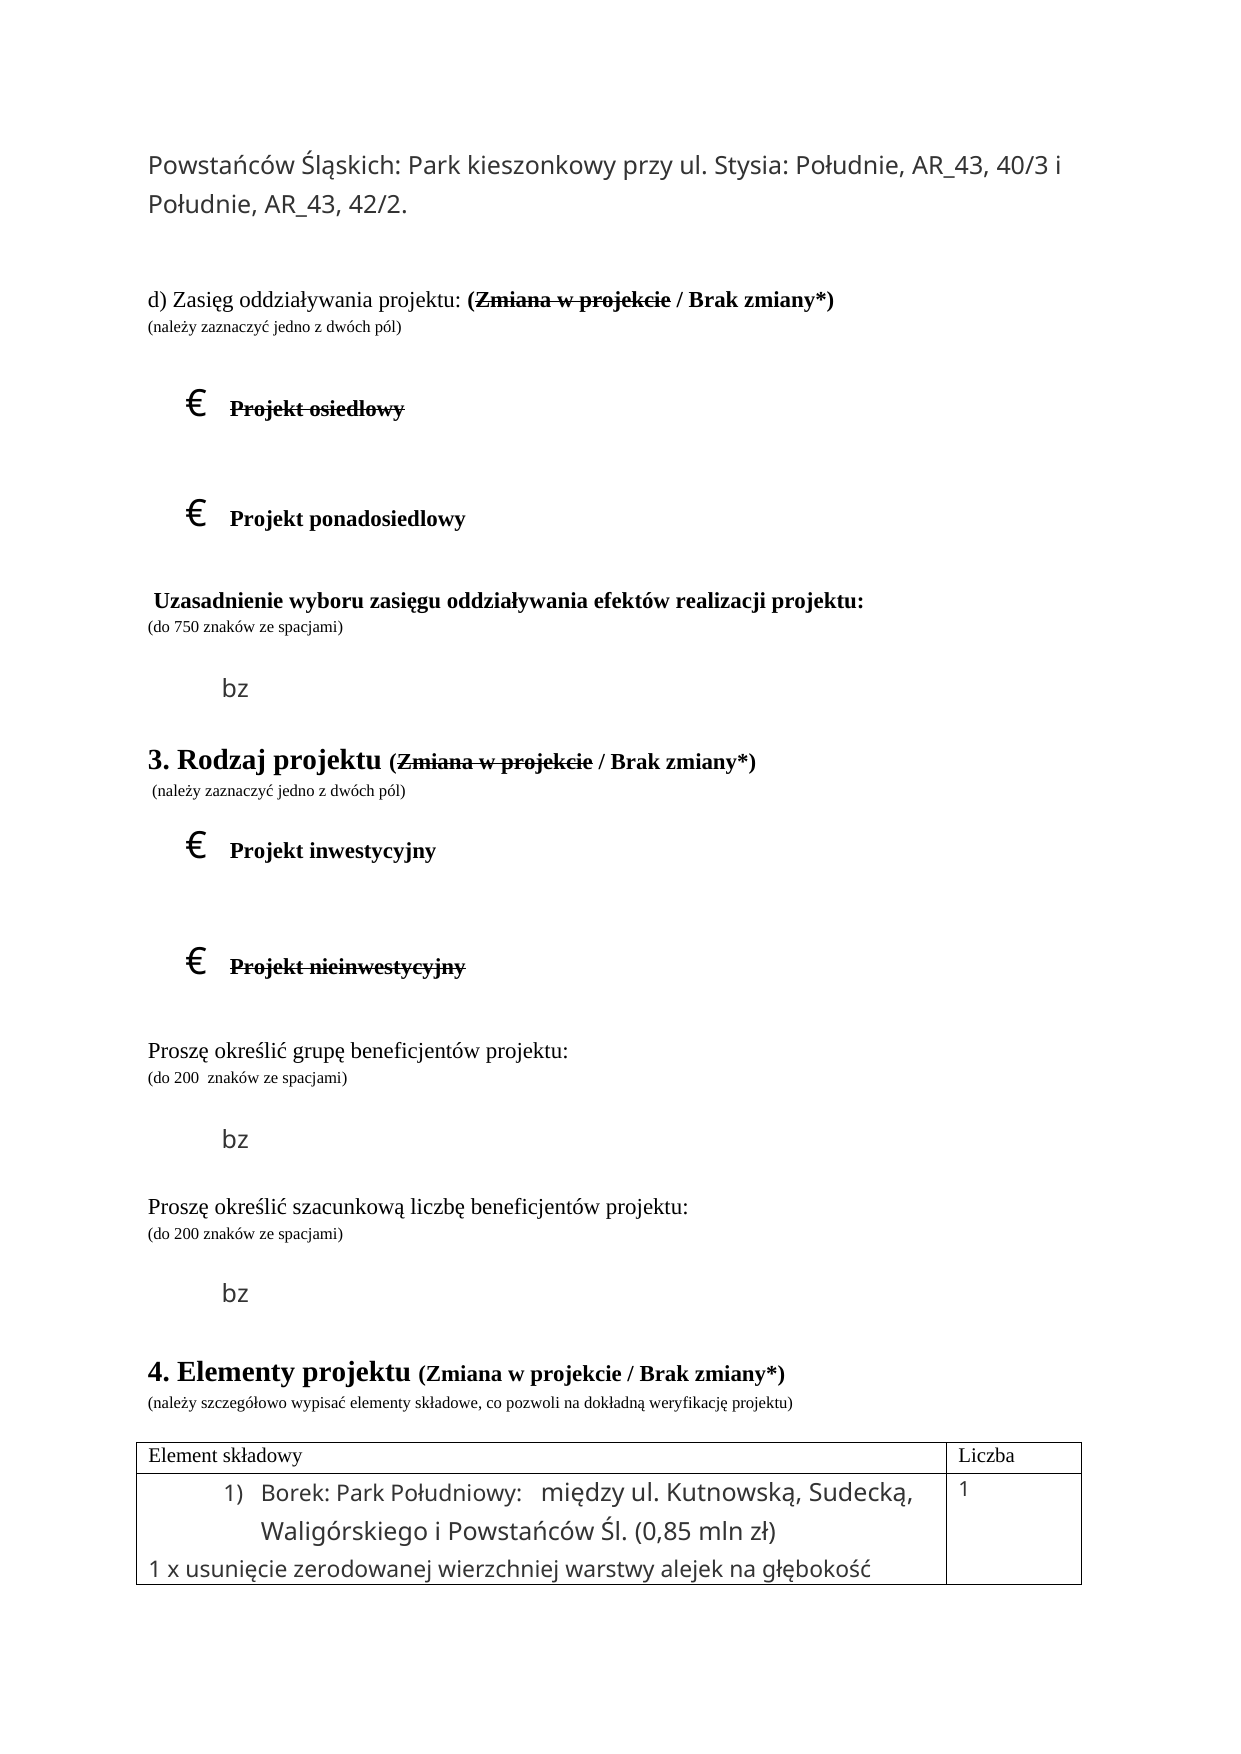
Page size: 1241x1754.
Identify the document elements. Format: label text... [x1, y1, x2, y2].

text Proszę określić szacunkową liczbę beneficjentów projektu: [148, 1193, 1093, 1219]
text bz [148, 1276, 1093, 1310]
list Projekt inwestycyjny [185, 803, 1093, 880]
text (do 200 znaków ze spacjami) [148, 1068, 1093, 1087]
text (do 200 znaków ze spacjami) [148, 1223, 1093, 1243]
text Proszę określić grupę beneficjentów projektu: [148, 1037, 1093, 1064]
text Powstańców Śląskich: Park kieszonkowy przy ul. Stysia: Południe, AR_43, 40/3 i Południe, AR_43, 42/2. [148, 148, 1093, 221]
list Projekt ponadosiedlowy [185, 471, 1093, 548]
list Projekt osiedlowy [185, 361, 1093, 437]
text (należy szczegółowo wypisać elementy składowe, co pozwoli na dokładną weryfikację projektu) [148, 1392, 1093, 1412]
text bz [148, 1122, 1093, 1156]
text (należy zaznaczyć jedno z dwóch pól) [148, 781, 1093, 800]
table_header Liczba [947, 1443, 1081, 1473]
list Projekt nieinwestycyjny [185, 919, 1093, 996]
text d) Zasięg oddziaływania projektu: (Zmiana w projekcie / Brak zmiany*) [148, 286, 1093, 313]
text 3. Rodzaj projektu (Zmiana w projekcie / Brak zmiany*) [148, 742, 1093, 776]
table_header Element składowy [137, 1443, 946, 1473]
text (należy zaznaczyć jedno z dwóch pól) [148, 317, 1093, 336]
text bz [148, 671, 1093, 705]
text Uzasadnienie wyboru zasięgu oddziaływania efektów realizacji projektu: [148, 587, 1093, 613]
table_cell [137, 1474, 946, 1584]
table_cell 1 [947, 1474, 1081, 1584]
text (do 750 znaków ze spacjami) [148, 617, 1093, 636]
text 4. Elementy projektu (Zmiana w projekcie / Brak zmiany*) [148, 1354, 1093, 1387]
